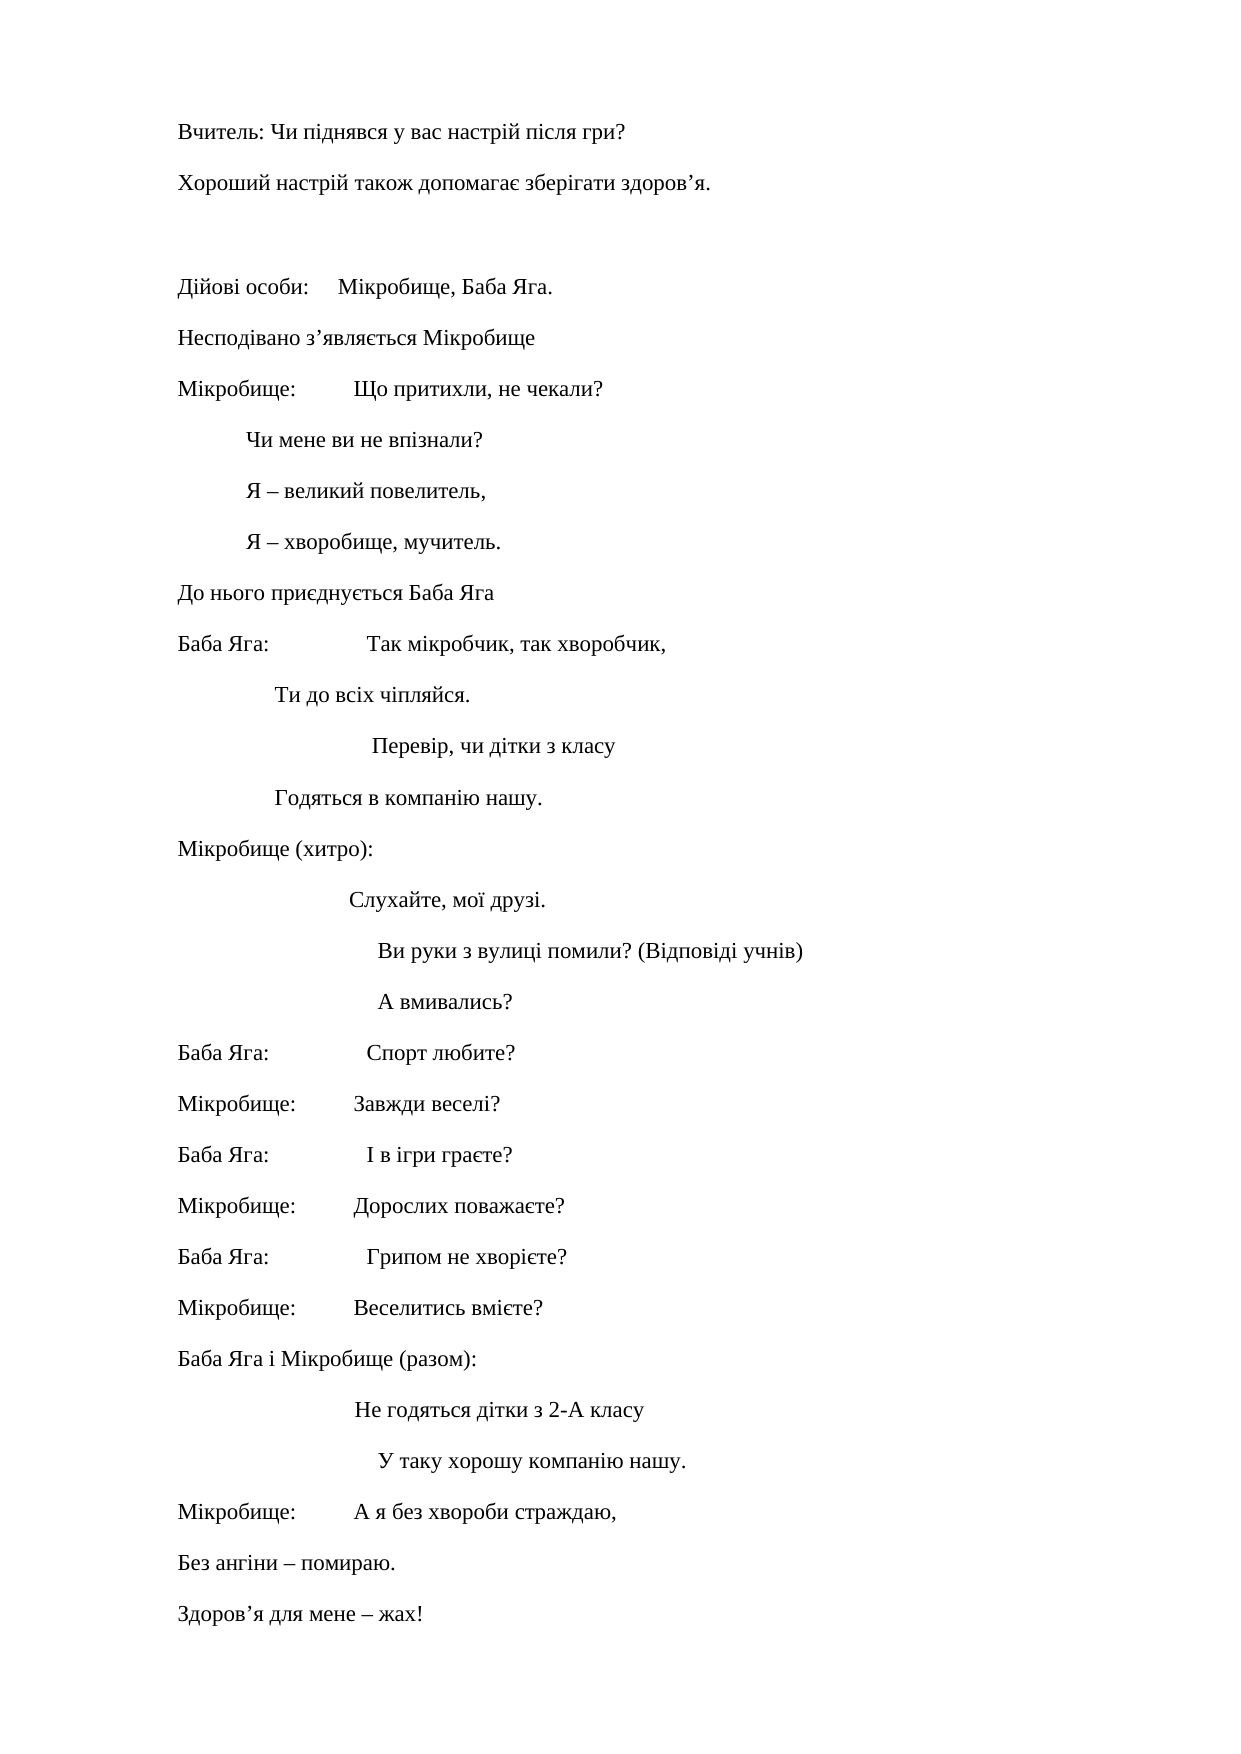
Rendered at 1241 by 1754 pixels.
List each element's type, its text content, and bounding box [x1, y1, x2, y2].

text Хороший настрій також допомагає зберігати здоров’я. [177, 169, 1152, 196]
text Мікробище (хитро): [177, 835, 1152, 861]
text Мікробище: Завжди веселі? [177, 1090, 1152, 1116]
text Чи мене ви не впізнали? [177, 426, 1152, 453]
text Баба Яга: Так мікробчик, так хворобчик, [177, 631, 1152, 657]
text Баба Яга: Грипом не хворієте? [177, 1243, 1152, 1269]
text До нього приєднується Баба Яга [177, 579, 1152, 606]
text Слухайте, мої друзі. [177, 886, 1152, 912]
text Здоров’я для мене – жах! [177, 1600, 1152, 1627]
text Ви руки з вулиці помили? (Відповіді учнів) [177, 937, 1152, 963]
text Мікробище: Що притихли, не чекали? [177, 375, 1152, 402]
text Без ангіни – помираю. [177, 1549, 1152, 1576]
text Вчитель: Чи піднявся у вас настрій після гри? [177, 118, 1152, 144]
text Я – хворобище, мучитель. [177, 528, 1152, 555]
text Ти до всіх чіпляйся. [177, 682, 1152, 708]
text Мікробище: А я без хвороби страждаю, [177, 1498, 1152, 1524]
text Дійові особи: Мікробище, Баба Яга. [177, 273, 1152, 299]
text Мікробище: Веселитись вмієте? [177, 1294, 1152, 1320]
text Годяться в компанію нашу. [177, 784, 1152, 810]
text Баба Яга і Мікробище (разом): [177, 1345, 1152, 1371]
text Несподівано з’являється Мікробище [177, 324, 1152, 351]
text Перевір, чи дітки з класу [177, 733, 1152, 759]
text А вмивались? [177, 988, 1152, 1014]
text Я – великий повелитель, [177, 477, 1152, 504]
text Мікробище: Дорослих поважаєте? [177, 1192, 1152, 1218]
text Баба Яга: Спорт любите? [177, 1039, 1152, 1065]
text У таку хорошу компанію нашу. [177, 1447, 1152, 1473]
text Баба Яга: І в ігри граєте? [177, 1141, 1152, 1167]
text Не годяться дітки з 2-А класу [177, 1396, 1152, 1422]
